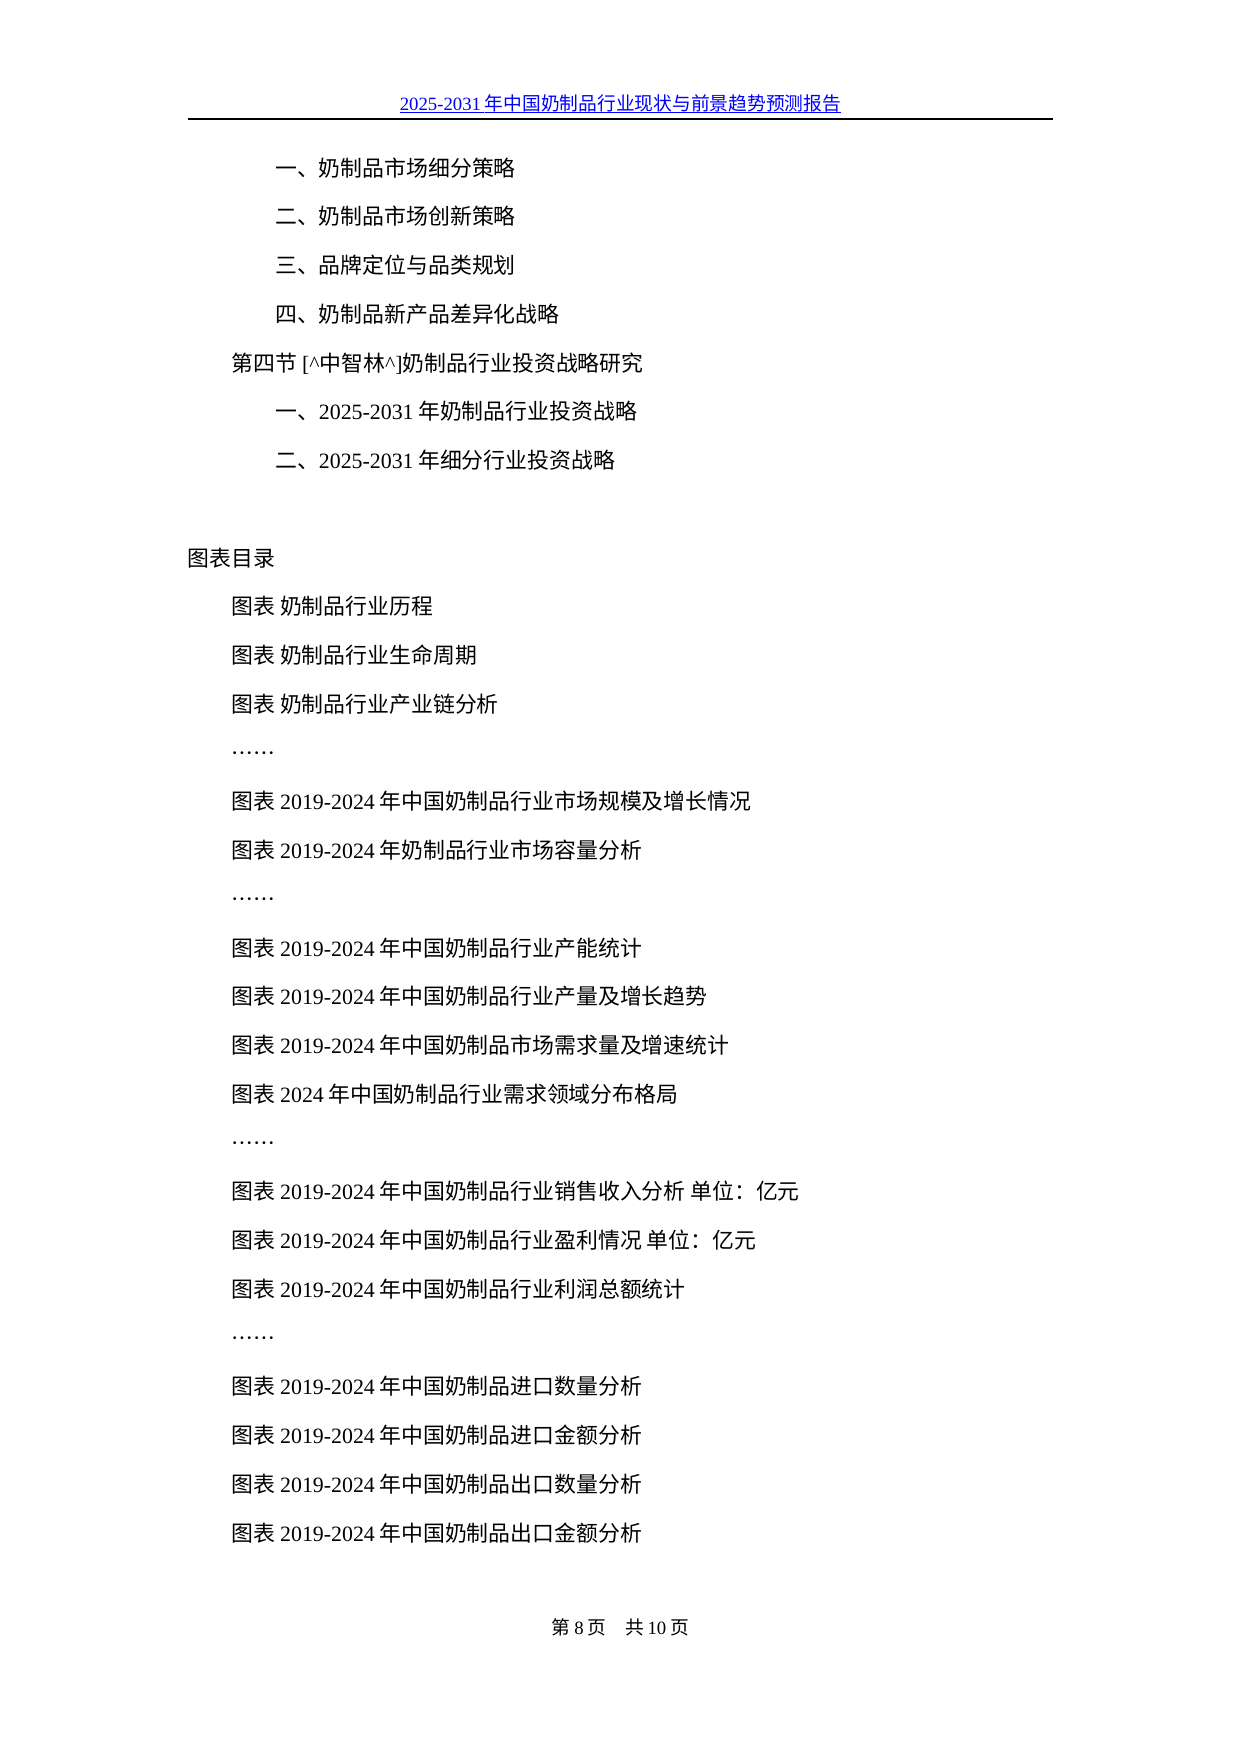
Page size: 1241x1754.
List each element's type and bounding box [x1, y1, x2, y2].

text [187, 150, 1053, 1548]
